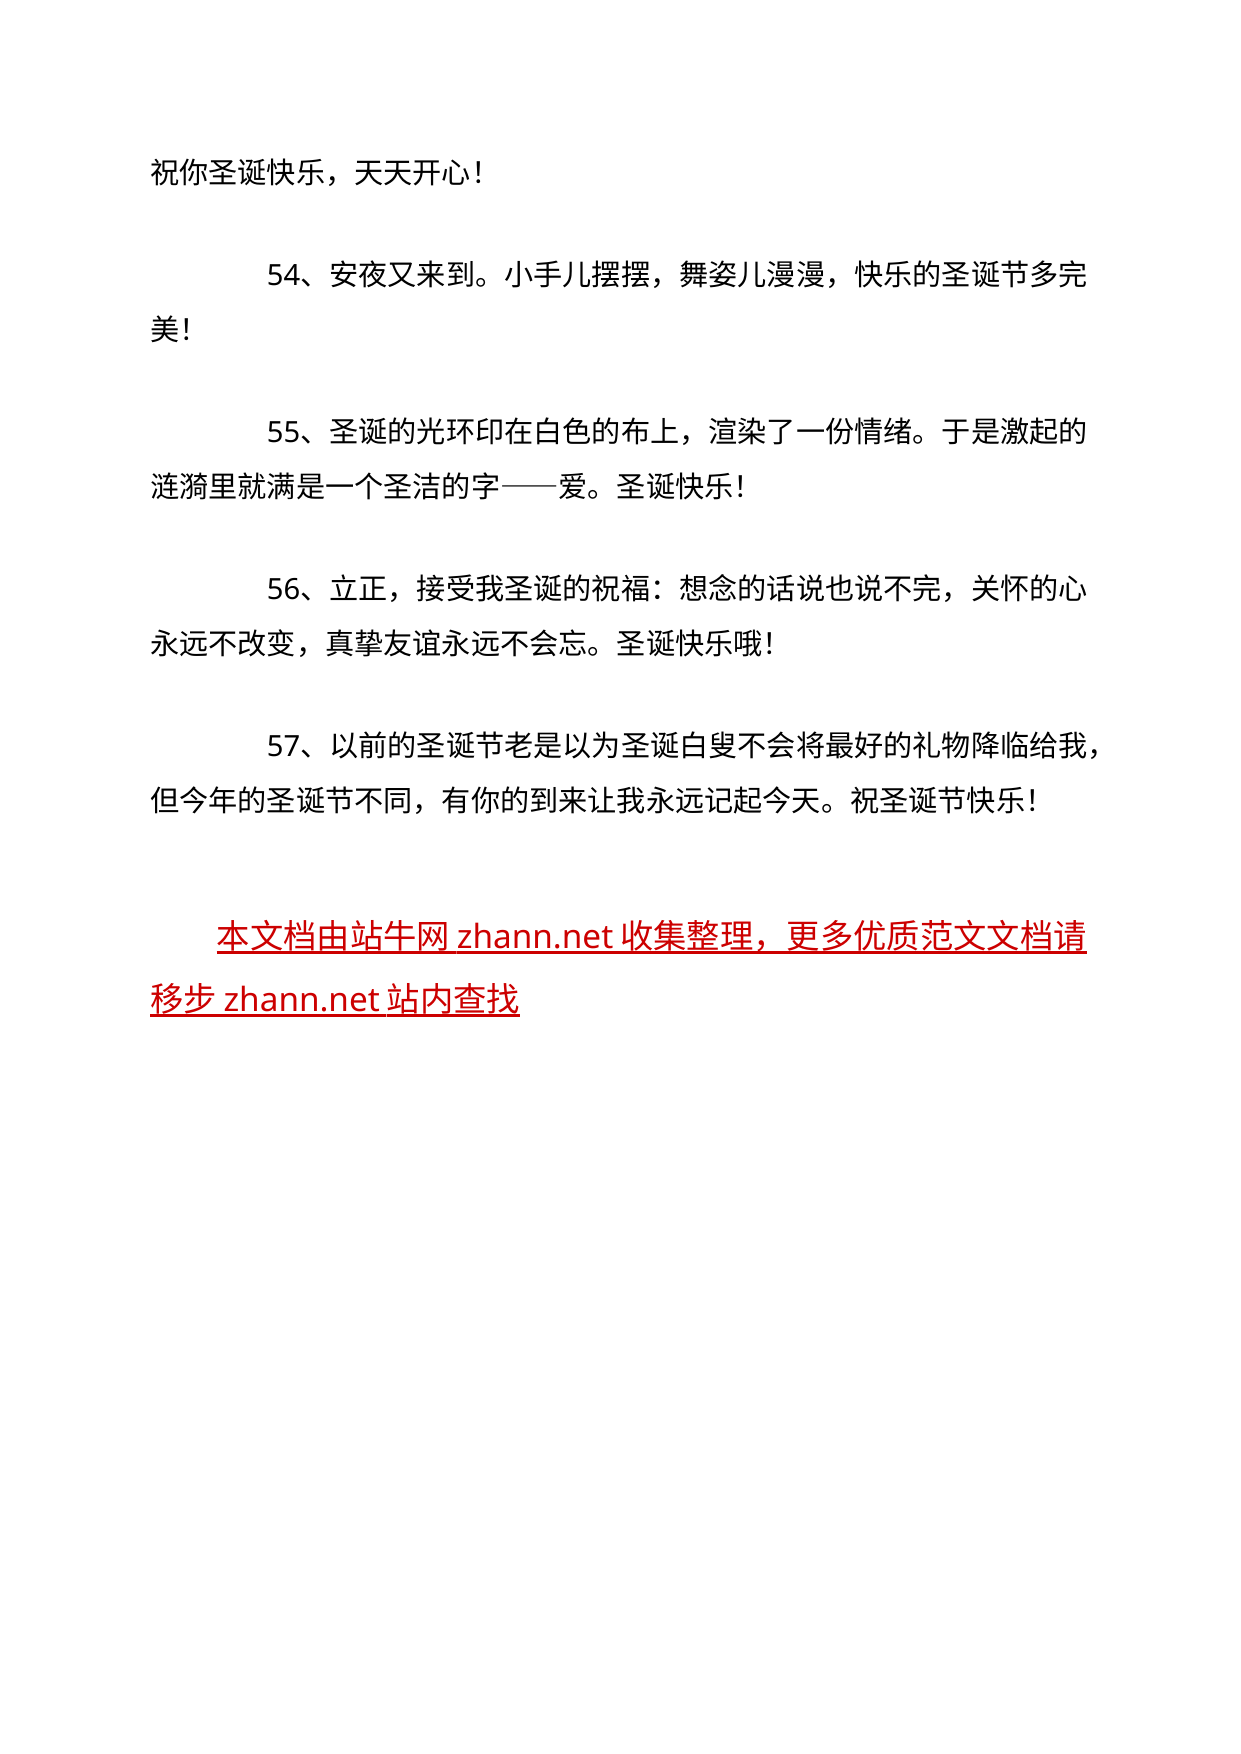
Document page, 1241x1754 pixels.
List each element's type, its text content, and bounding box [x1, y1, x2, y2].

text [150, 150, 1090, 192]
text 55、圣诞的光环印在白色的布上，渲染了一份情绪。于是激起的涟漪里就满是一个圣洁的字——爱。圣诞快乐！ [150, 408, 1090, 506]
text 54、安夜又来到。小手儿摆摆，舞姿儿漫漫，快乐的圣诞节多完美！ [150, 252, 1090, 349]
text 本文档由站牛网zhann.net收集整理，更多优质范文文档请移步zhann.net站内查找 [150, 910, 1090, 1021]
text 57、以前的圣诞节老是以为圣诞白叟不会将最好的礼物降临给我，但今年的圣诞节不同，有你的到来让我永远记起今天。祝圣诞节快乐！ [150, 722, 1090, 819]
text 56、立正，接受我圣诞的祝福：想念的话说也说不完，关怀的心永远不改变，真挚友谊永远不会忘。圣诞快乐哦！ [150, 565, 1090, 663]
